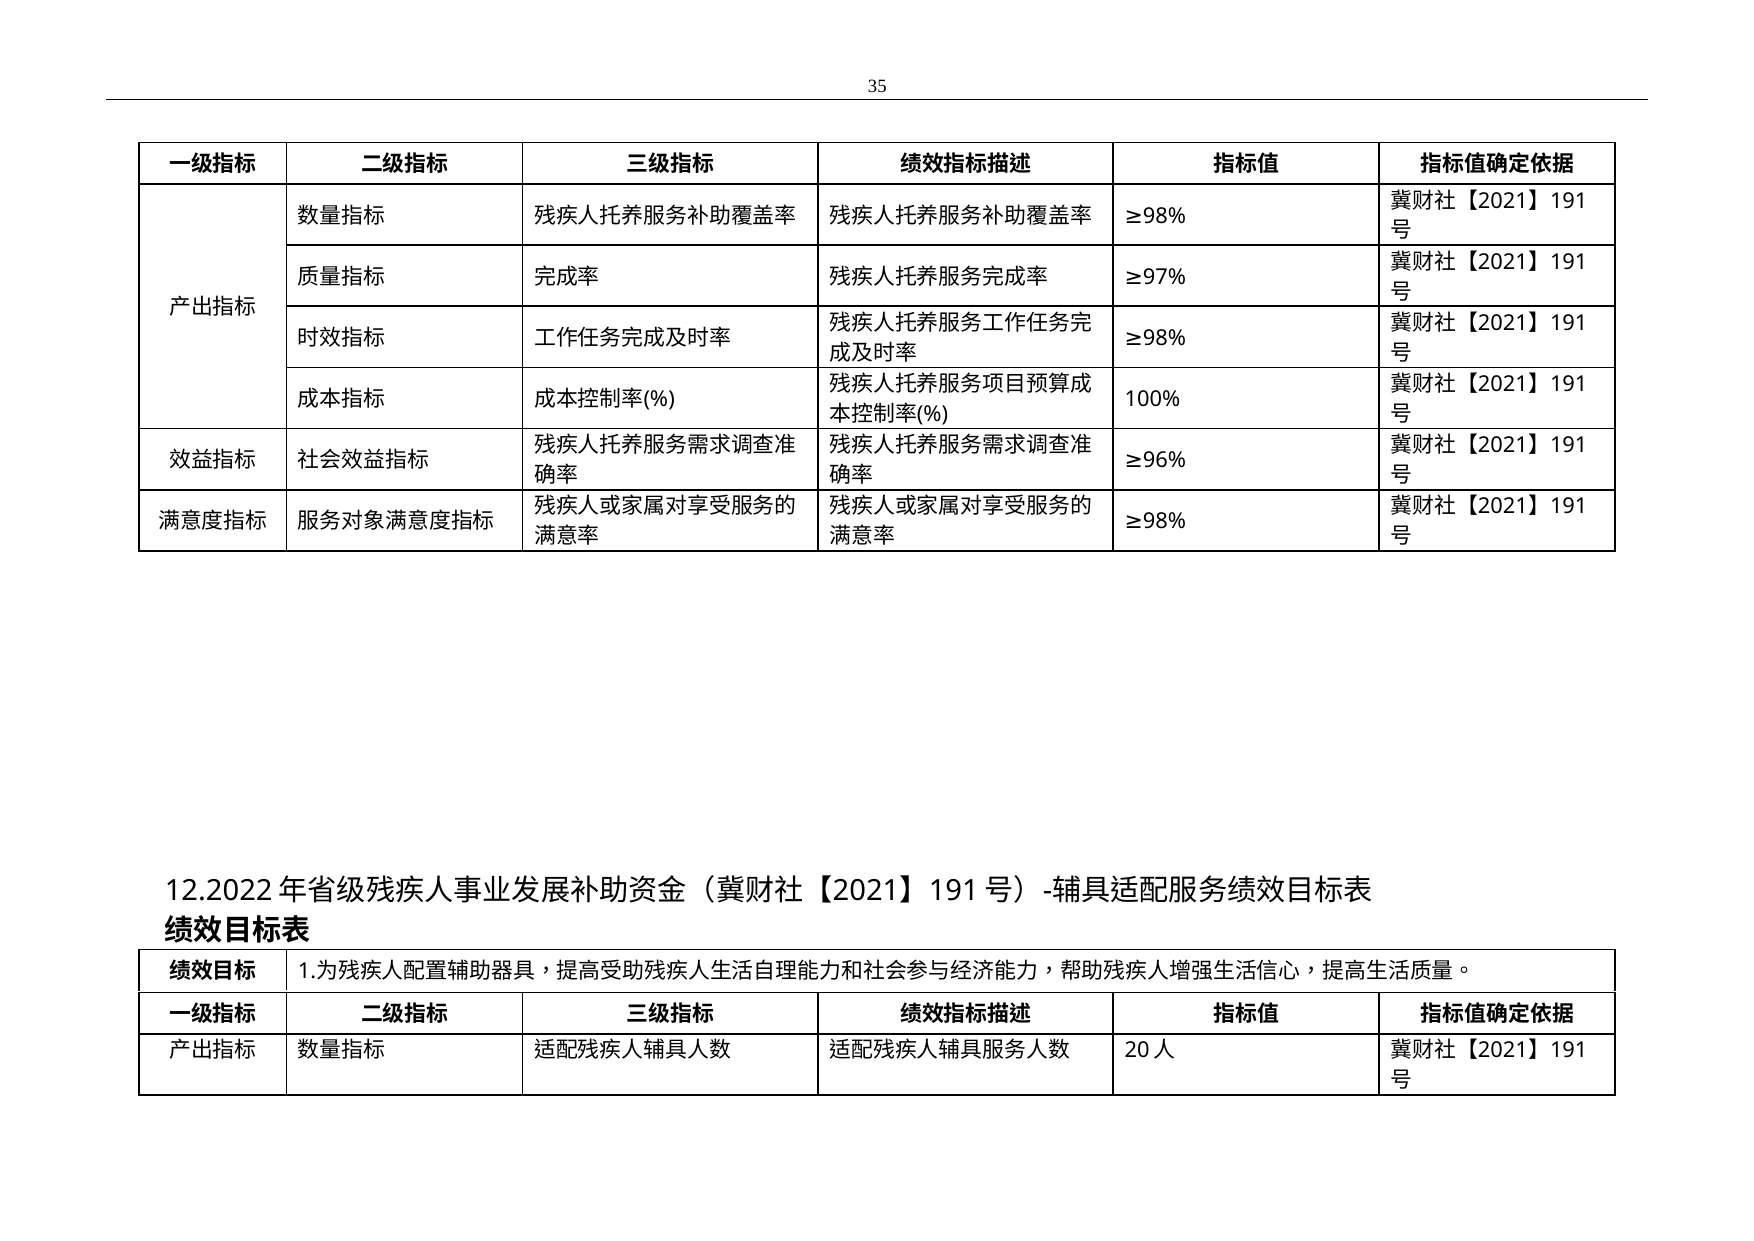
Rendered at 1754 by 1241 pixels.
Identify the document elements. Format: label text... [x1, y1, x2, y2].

table_cell 残疾人托养服务完成率 [819, 246, 1112, 305]
table_cell 冀财社【2021】191号 [1380, 246, 1614, 305]
table_cell 成本指标 [287, 368, 522, 428]
table_cell 残疾人托养服务补助覆盖率 [819, 185, 1112, 244]
table_cell 适配残疾人辅具人数 [523, 1035, 817, 1094]
table_cell 社会效益指标 [287, 429, 522, 489]
table_cell 数量指标 [287, 1035, 522, 1094]
table_cell 数量指标 [287, 185, 522, 244]
table_cell ≥96% [1114, 429, 1378, 489]
table_cell 20人 [1114, 1035, 1378, 1094]
table_header 二级指标 [287, 143, 522, 183]
text 12.2022年省级残疾人事业发展补助资金（冀财社【2021】191号）-辅具适配服务绩效目标表 [106, 869, 1648, 909]
table_header 三级指标 [523, 143, 817, 183]
table_cell ≥98% [1114, 491, 1378, 550]
table_cell 完成率 [523, 246, 817, 305]
table_cell 冀财社【2021】191号 [1380, 429, 1614, 489]
table_header 二级指标 [287, 993, 522, 1033]
table_header 指标值 [1114, 143, 1378, 183]
table_header 指标值确定依据 [1380, 993, 1614, 1033]
table_header 一级指标 [140, 143, 286, 183]
table_cell 冀财社【2021】191号 [1380, 185, 1614, 244]
table_cell 残疾人托养服务补助覆盖率 [523, 185, 817, 244]
table_header 绩效目标 [140, 950, 286, 990]
table_cell 产出指标 [140, 185, 286, 428]
table_cell 适配残疾人辅具服务人数 [819, 1035, 1112, 1094]
table_cell 冀财社【2021】191号 [1380, 491, 1614, 550]
table_cell 冀财社【2021】191号 [1380, 368, 1614, 428]
table_header 1.为残疾人配置辅助器具，提高受助残疾人生活自理能力和社会参与经济能力，帮助残疾人增强生活信心，提高生活质量。 [287, 950, 1614, 990]
table_cell ≥97% [1114, 246, 1378, 305]
table_cell 残疾人托养服务需求调查准确率 [819, 429, 1112, 489]
table_header 三级指标 [523, 993, 817, 1033]
table_cell 质量指标 [287, 246, 522, 305]
table_cell ≥98% [1114, 185, 1378, 244]
table_cell 成本控制率(%) [523, 368, 817, 428]
table_cell ≥98% [1114, 307, 1378, 367]
table_cell 冀财社【2021】191号 [1380, 1035, 1614, 1094]
table_cell 100% [1114, 368, 1378, 428]
table_cell 满意度指标 [140, 491, 286, 550]
table_header 绩效指标描述 [819, 143, 1112, 183]
table_cell 残疾人或家属对享受服务的满意率 [523, 491, 817, 550]
table_cell 冀财社【2021】191号 [1380, 307, 1614, 367]
table_cell 服务对象满意度指标 [287, 491, 522, 550]
text 绩效目标表 [106, 909, 1648, 948]
table_header 指标值确定依据 [1380, 143, 1614, 183]
table_cell 时效指标 [287, 307, 522, 367]
table_cell 效益指标 [140, 429, 286, 489]
table_cell 残疾人托养服务需求调查准确率 [523, 429, 817, 489]
table_cell 残疾人或家属对享受服务的满意率 [819, 491, 1112, 550]
table_header 绩效指标描述 [819, 993, 1112, 1033]
table_cell 残疾人托养服务项目预算成本控制率(%) [819, 368, 1112, 428]
table_header 指标值 [1114, 993, 1378, 1033]
table_cell 工作任务完成及时率 [523, 307, 817, 367]
table_cell 残疾人托养服务工作任务完成及时率 [819, 307, 1112, 367]
table_header 一级指标 [140, 993, 286, 1033]
table_cell 产出指标 [140, 1035, 286, 1094]
